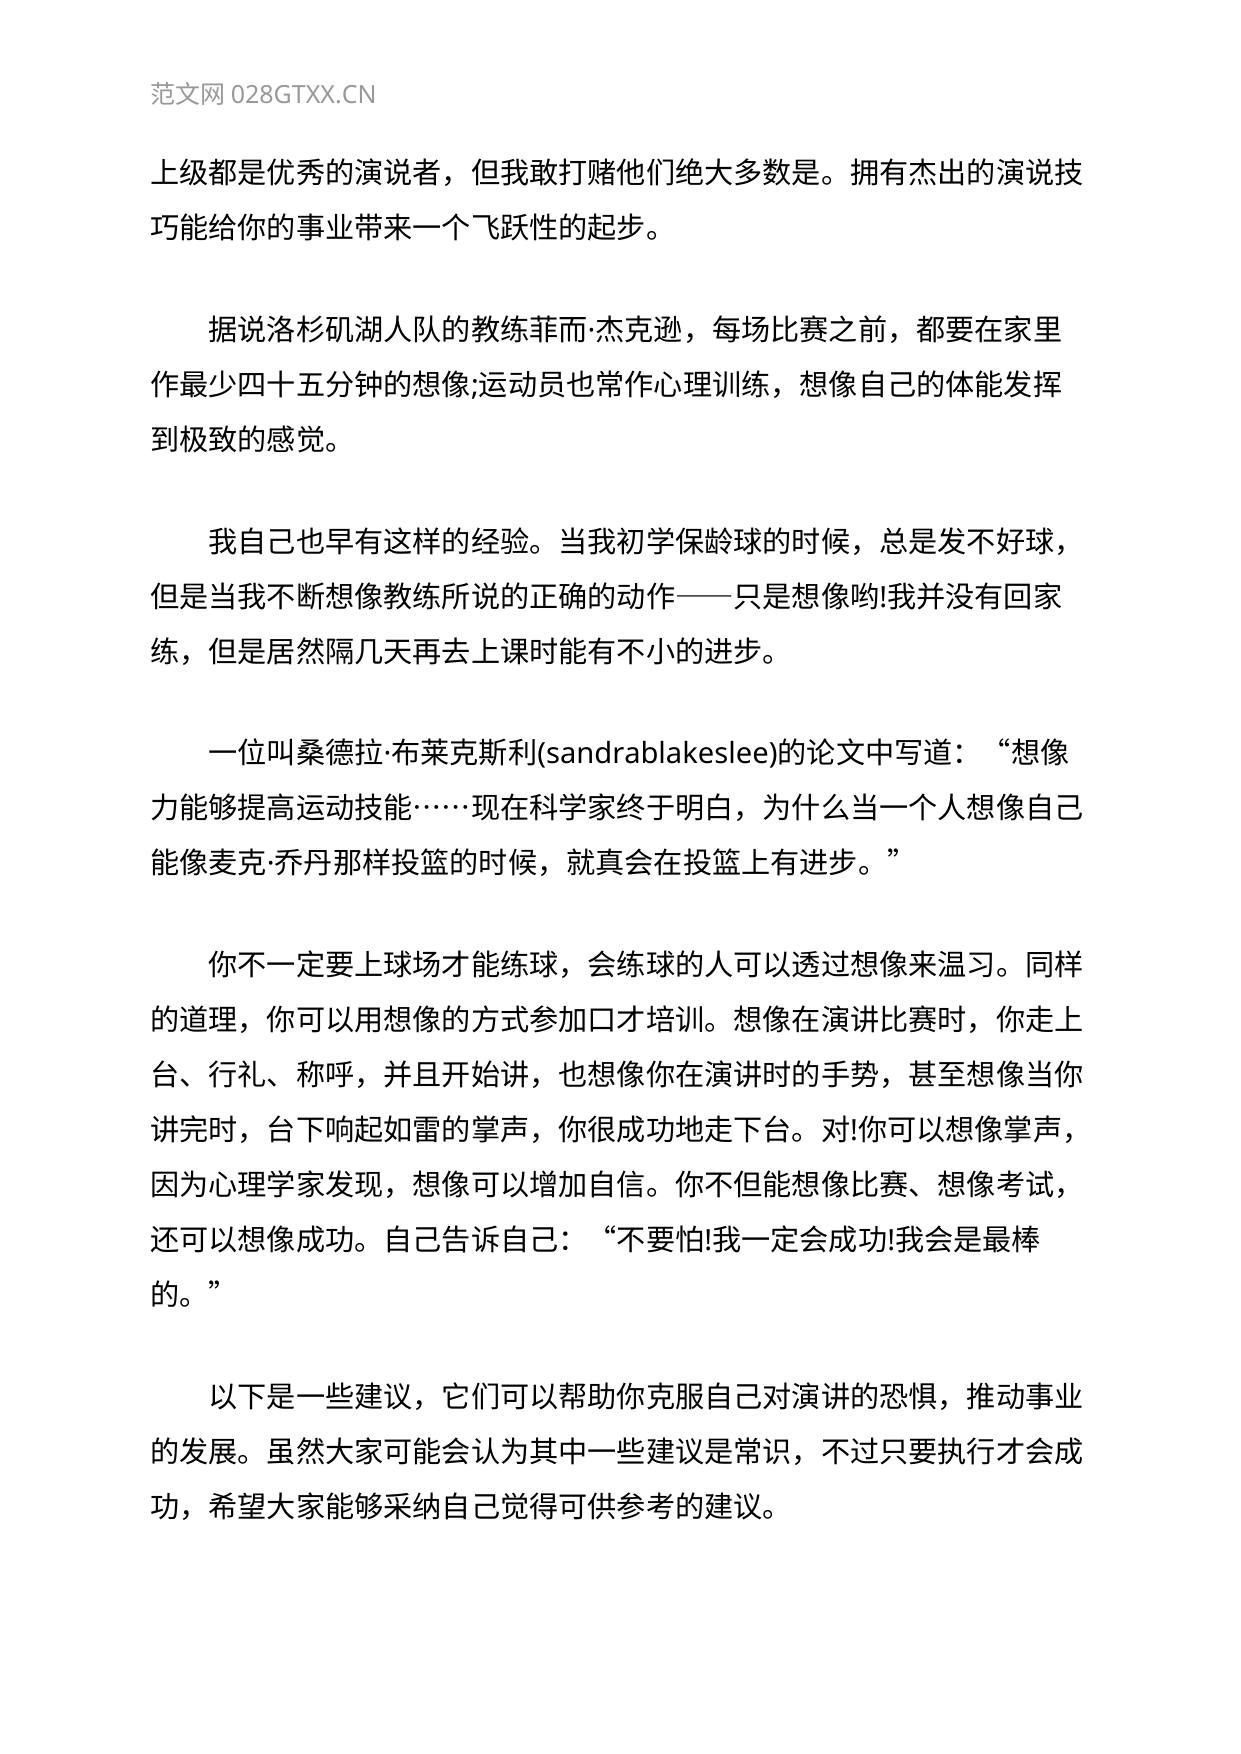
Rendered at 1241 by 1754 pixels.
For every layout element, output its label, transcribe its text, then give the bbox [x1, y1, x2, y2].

text 我自己也早有这样的经验。当我初学保龄球的时候，总是发不好球，但是当我不断想像教练所说的正确的动作——只是想像哟!我并没有回家练，但是居然隔几天再去上课时能有不小的进步。 [150, 518, 1090, 671]
text 一位叫桑德拉·布莱克斯利(sandrablakeslee)的论文中写道：“想像力能够提高运动技能……现在科学家终于明白，为什么当一个人想像自己能像麦克·乔丹那样投篮的时候，就真会在投篮上有进步。” [150, 730, 1090, 882]
text 以下是一些建议，它们可以帮助你克服自己对演讲的恐惧，推动事业的发展。虽然大家可能会认为其中一些建议是常识，不过只要执行才会成功，希望大家能够采纳自己觉得可供参考的建议。 [150, 1373, 1090, 1525]
text 据说洛杉矶湖人队的教练菲而·杰克逊，每场比赛之前，都要在家里作最少四十五分钟的想像;运动员也常作心理训练，想像自己的体能发挥到极致的感觉。 [150, 307, 1090, 459]
text 你不一定要上球场才能练球，会练球的人可以透过想像来温习。同样的道理，你可以用想像的方式参加口才培训。想像在演讲比赛时，你走上台、行礼、称呼，并且开始讲，也想像你在演讲时的手势，甚至想像当你讲完时，台下响起如雷的掌声，你很成功地走下台。对!你可以想像掌声，因为心理学家发现，想像可以增加自信。你不但能想像比赛、想像考试，还可以想像成功。自己告诉自己：“不要怕!我一定会成功!我会是最棒的。” [150, 942, 1090, 1314]
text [150, 150, 1090, 247]
